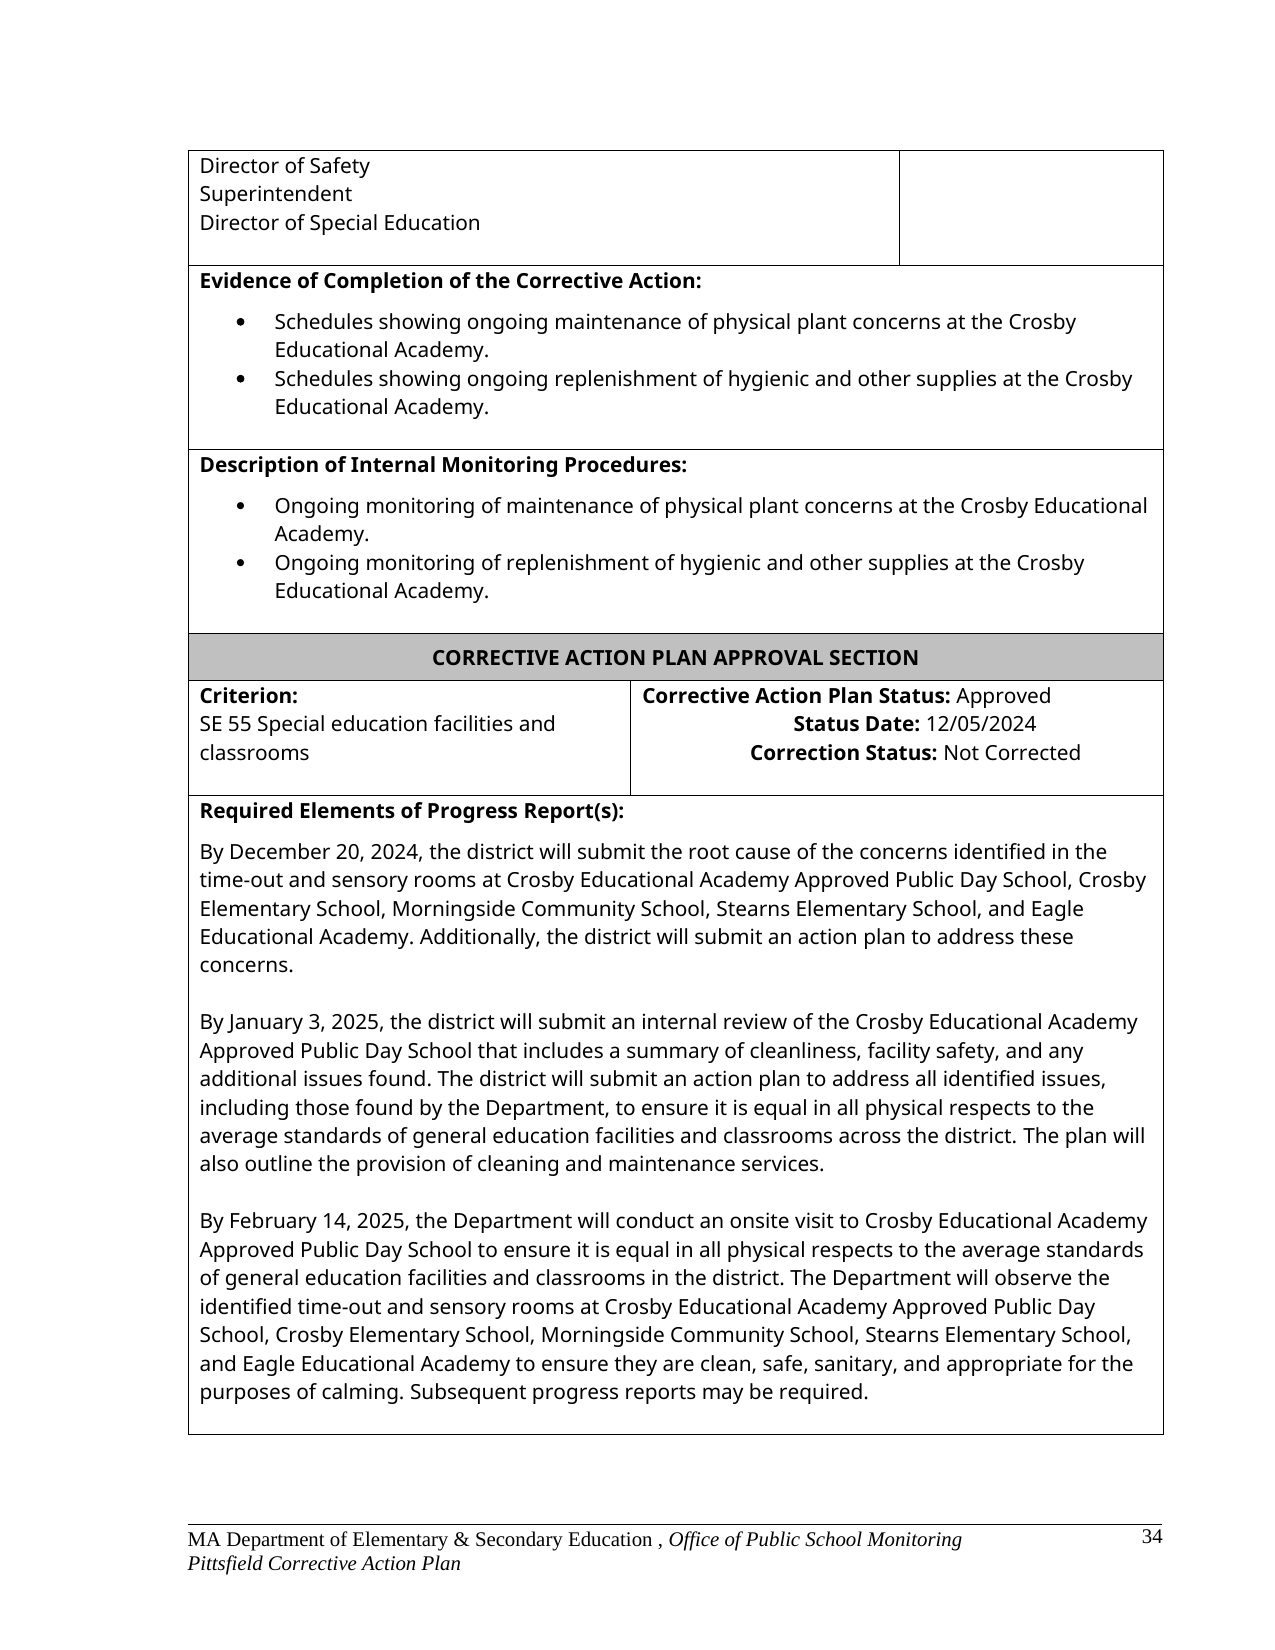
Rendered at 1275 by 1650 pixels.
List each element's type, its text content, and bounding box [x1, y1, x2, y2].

table_cell Evidence of Completion of the Corrective Action: Schedules showing ongoing maintenance of physical plant concerns at the Crosby Educational Academy. Schedules showing ongoing replenishment of hygienic and other supplies at the Crosby Educational Academy. [189, 266, 1163, 449]
table_cell Description of Internal Monitoring Procedures: Ongoing monitoring of maintenance of physical plant concerns at the Crosby Educational Academy. Ongoing monitoring of replenishment of hygienic and other supplies at the Crosby Educational Academy. [189, 450, 1163, 633]
table_cell Required Elements of Progress Report(s): By December 20, 2024, the district will submit the root cause of the concerns identified in the time-out and sensory rooms at Crosby Educational Academy Approved Public Day School, Crosby Elementary School, Morningside Community School, Stearns Elementary School, and Eagle Educational Academy. Additionally, the district will submit an action plan to address these concerns. By January 3, 2025, the district will submit an internal review of the Crosby Educational Academy Approved Public Day School that includes a summary of cleanliness, facility safety, and any additional issues found. The district will submit an action plan to address all identified issues, including those found by the Department, to ensure it is equal in all physical respects to the average standards of general education facilities and classrooms across the district. The plan will also outline the provision of cleaning and maintenance services. By February 14, 2025, the Department will conduct an onsite visit to Crosby Educational Academy Approved Public Day School to ensure it is equal in all physical respects to the average standards of general education facilities and classrooms in the district. The Department will observe the identified time-out and sensory rooms at Crosby Educational Academy Approved Public Day School, Crosby Elementary School, Morningside Community School, Stearns Elementary School, and Eagle Educational Academy to ensure they are clean, safe, sanitary, and appropriate for the purposes of calming. Subsequent progress reports may be required. [189, 796, 1163, 1434]
table_cell CORRECTIVE ACTION PLAN APPROVAL SECTION [189, 634, 1163, 680]
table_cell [900, 151, 1163, 265]
table_cell Criterion: SE 55 Special education facilities and classrooms [189, 681, 630, 795]
table_cell Corrective Action Plan Status: Approved Status Date: 12/05/2024 Correction Status: Not Corrected [631, 681, 1163, 795]
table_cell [189, 151, 899, 265]
